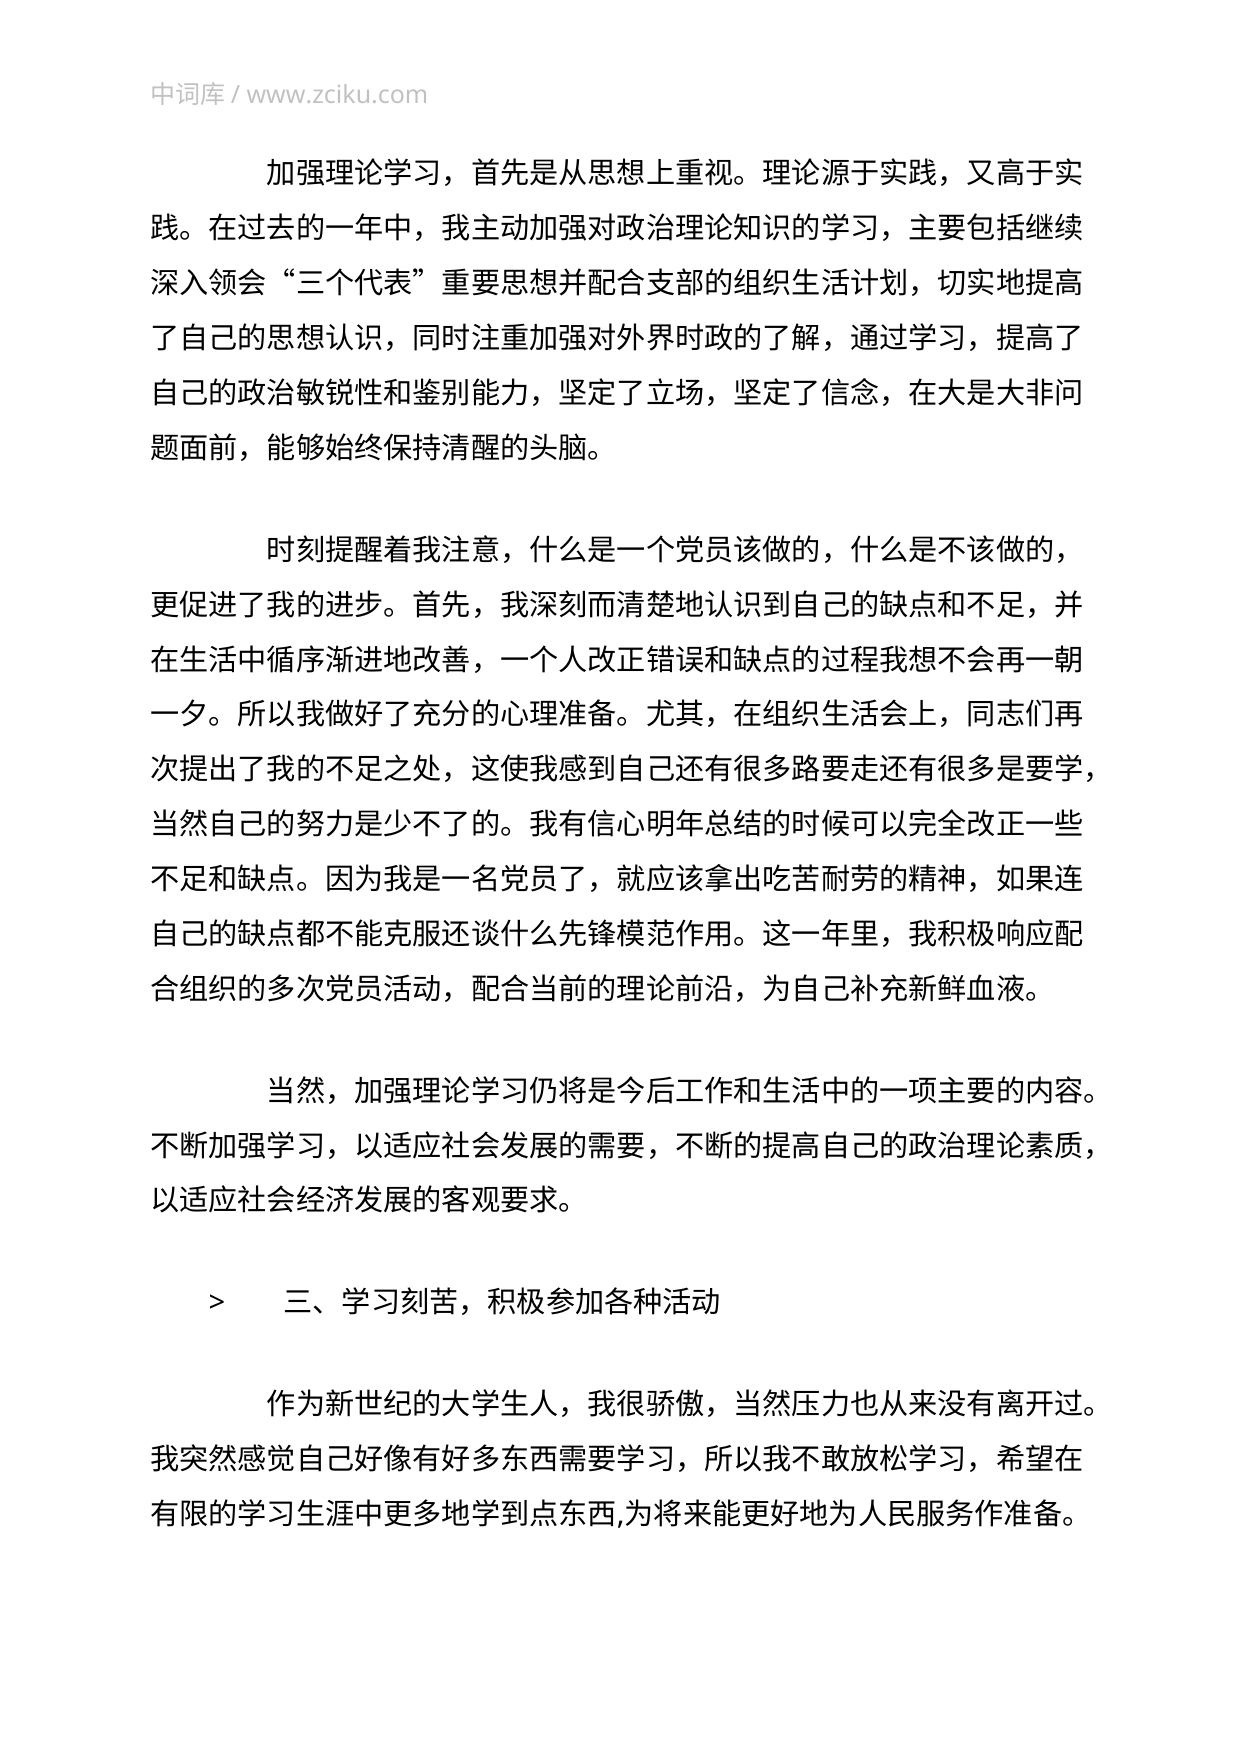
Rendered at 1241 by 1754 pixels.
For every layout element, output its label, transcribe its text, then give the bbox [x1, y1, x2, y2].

text 时刻提醒着我注意，什么是一个党员该做的，什么是不该做的，更促进了我的进步。首先，我深刻而清楚地认识到自己的缺点和不足，并在生活中循序渐进地改善，一个人改正错误和缺点的过程我想不会再一朝一夕。所以我做好了充分的心理准备。尤其，在组织生活会上，同志们再次提出了我的不足之处，这使我感到自己还有很多路要走还有很多是要学，当然自己的努力是少不了的。我有信心明年总结的时候可以完全改正一些不足和缺点。因为我是一名党员了，就应该拿出吃苦耐劳的精神，如果连自己的缺点都不能克服还谈什么先锋模范作用。这一年里，我积极响应配合组织的多次党员活动，配合当前的理论前沿，为自己补充新鲜血液。 [150, 526, 1090, 1008]
text 当然，加强理论学习仍将是今后工作和生活中的一项主要的内容。不断加强学习，以适应社会发展的需要，不断的提高自己的政治理论素质，以适应社会经济发展的客观要求。 [150, 1067, 1090, 1219]
text 加强理论学习，首先是从思想上重视。理论源于实践，又高于实践。在过去的一年中，我主动加强对政治理论知识的学习，主要包括继续深入领会“三个代表”重要思想并配合支部的组织生活计划，切实地提高了自己的思想认识，同时注重加强对外界时政的了解，通过学习，提高了自己的政治敏锐性和鉴别能力，坚定了立场，坚定了信念，在大是大非问题面前，能够始终保持清醒的头脑。 [150, 150, 1090, 467]
text 作为新世纪的大学生人，我很骄傲，当然压力也从来没有离开过。我突然感觉自己好像有好多东西需要学习，所以我不敢放松学习，希望在有限的学习生涯中更多地学到点东西,为将来能更好地为人民服务作准备。 [150, 1381, 1090, 1533]
text > 三、学习刻苦，积极参加各种活动 [150, 1279, 1090, 1321]
